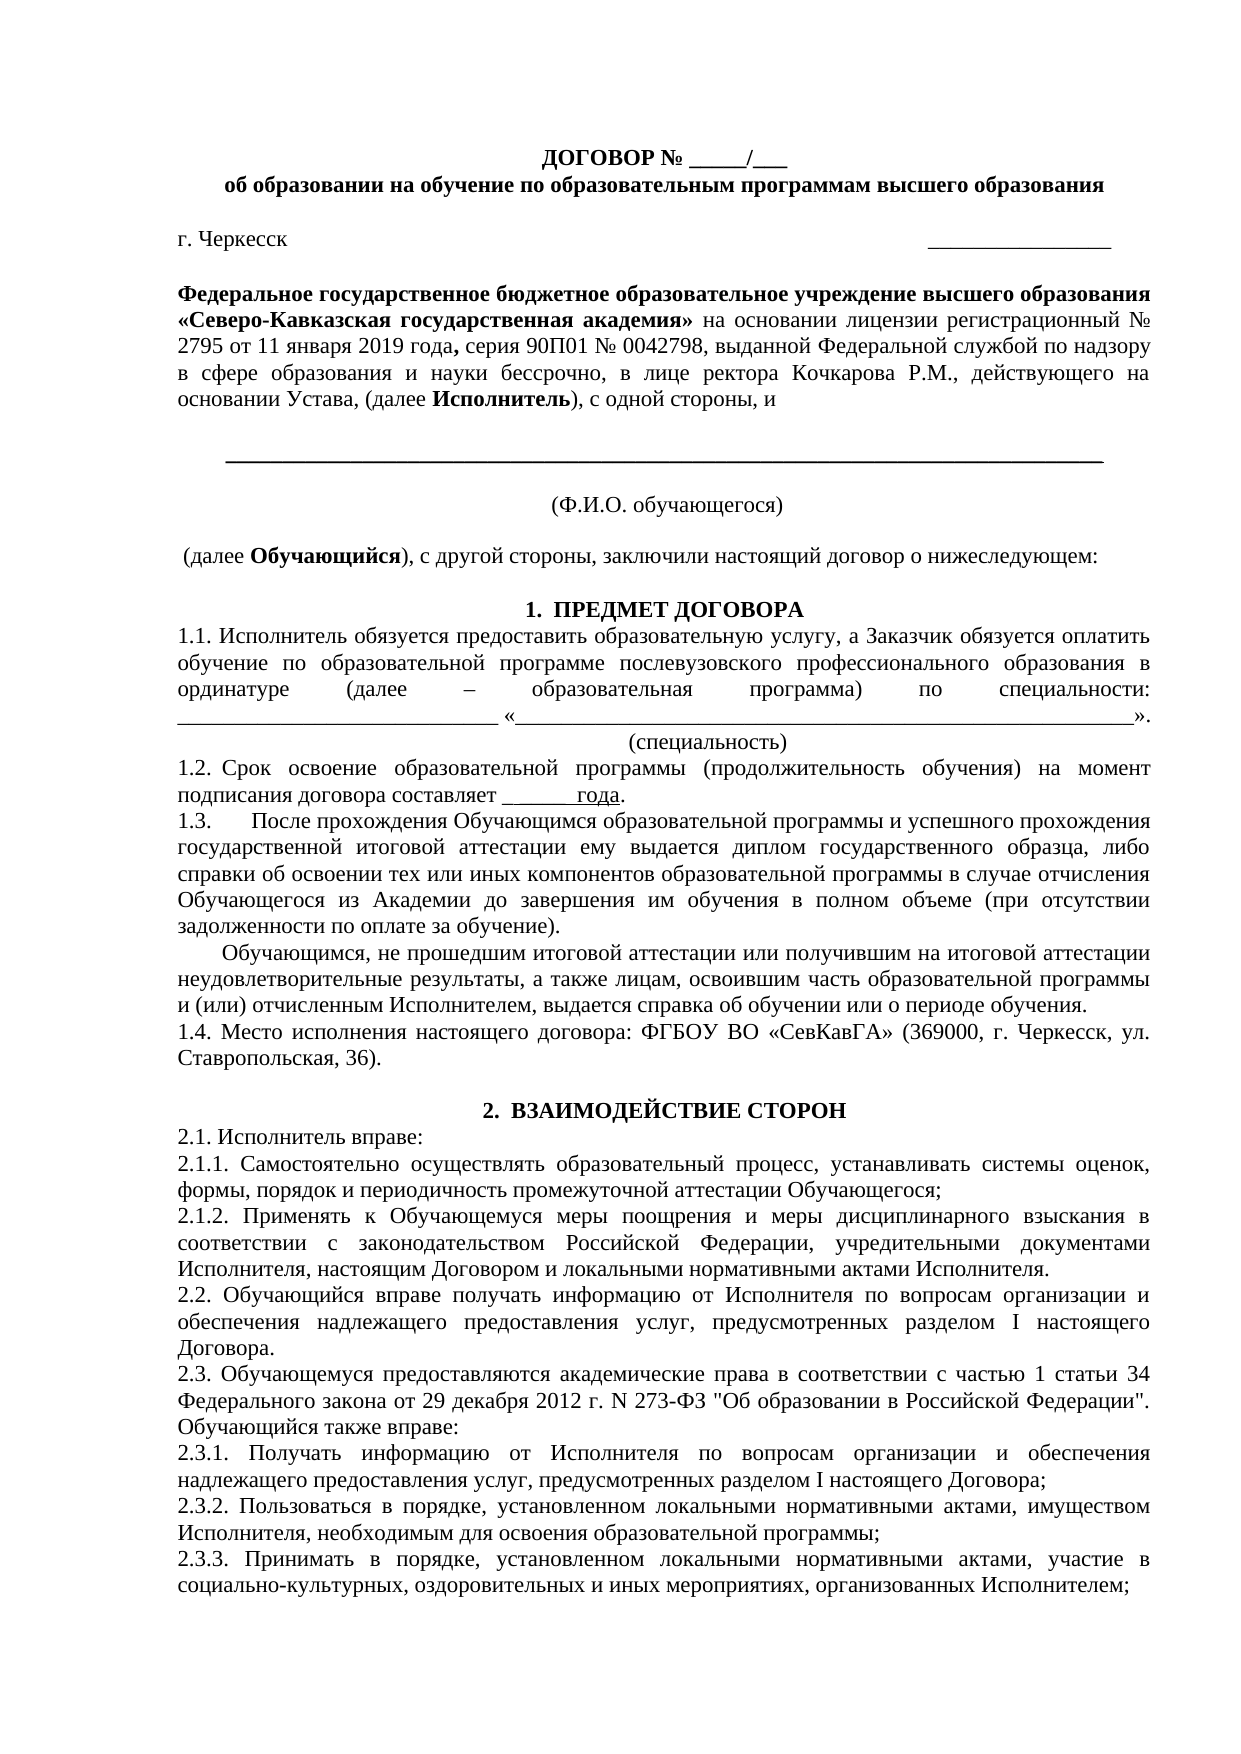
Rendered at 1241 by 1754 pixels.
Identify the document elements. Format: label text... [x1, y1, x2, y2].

text 2.3.3. Принимать в порядке, установленном локальными нормативными актами, участие в социально-культурных, оздоровительных и иных мероприятиях, организованных Исполнителем; [177, 1545, 1152, 1598]
list Срок освоение образовательной программы (продолжительность обучения) на момент подписания договора составляет _ ____ года. [177, 754, 1152, 807]
text (Ф.И.О. обучающегося) [177, 491, 1152, 517]
text 1.4. Место исполнения настоящего договора: ФГБОУ ВО «СевКавГА» (. Черкесск, ул. Ставропольская, 36). [177, 1018, 1152, 1071]
text 2. ВЗАИМОДЕЙСТВИЕ СТОРОН [177, 1097, 1152, 1123]
list После прохождения Обучающимся образовательной программы и успешного прохождения государственной итоговой аттестации ему выдается диплом государственного образца, либо справки об освоении тех или иных компонентов образовательной программы в случае отчисления Обучающегося из Академии до завершения им обучения в полном объеме (при отсутствии задолженности по оплате за обучение). [177, 807, 1152, 939]
text 2.3.1. Получать информацию от Исполнителя по вопросам организации и обеспечения надлежащего предоставления услуг, предусмотренных разделом I настоящего Договора; [177, 1439, 1152, 1492]
text (далее Обучающийся), с другой стороны, заключили настоящий договор о нижеследующем: [177, 542, 1152, 568]
text 2.3.2. Пользоваться в порядке, установленном локальными нормативными актами, имуществом Исполнителя, необходимым для освоения образовательной программы; [177, 1492, 1152, 1545]
text 2.2. Обучающийся вправе получать информацию от Исполнителя по вопросам организации и обеспечения надлежащего предоставления услуг, предусмотренных разделом I настоящего Договора. [177, 1281, 1152, 1360]
text г. Черкесск ________________ [177, 225, 1152, 252]
text 2.1. Исполнитель вправе: [177, 1123, 1152, 1149]
text 2.1.1. Самостоятельно осуществлять образовательный процесс, устанавливать системы оценок, формы, порядок и периодичность промежуточной аттестации Обучающегося; [177, 1149, 1152, 1202]
text _____________________________________________________________________________ [177, 438, 1152, 466]
text 1.1. Исполнитель обязуется предоставить образовательную услугу, а Заказчик обязуется оплатить обучение по образовательной программе послевузовского профессионального образования в ординатуре (далее – образовательная программа) по специальности: ____________________________ «______________________________________________________». [177, 622, 1152, 728]
text 1. ПРЕДМЕТ ДОГОВОРА [177, 596, 1152, 622]
text (специальность) [222, 728, 1152, 754]
text 2.3. Обучающемуся предоставляются академические права в соответствии с частью 1 статьи 34 Федерального закона от 29 декабря 2012 г. N 273-ФЗ "Об образовании в Российской Федерации". Обучающийся также вправе: [177, 1360, 1152, 1439]
text Обучающимся, не прошедшим итоговой аттестации или получившим на итоговой аттестации неудовлетворительные результаты, а также лицам, освоившим часть образовательной программы и (или) отчисленным Исполнителем, выдается справка об обучении или о периоде обучения. [177, 939, 1152, 1018]
text Федеральное государственное бюджетное образовательное учреждение высшего образования «Северо-Кавказская государственная академия» на основании лицензии регистрационный № 2795 от 11 января 2019 года, серия 90П01 № 0042798, выданной Федеральной службой по надзору в сфере образования и науки бессрочно, в лице ректора Кочкарова Р.М., действующего на основании Устава, (далее Исполнитель), с одной стороны, и [177, 279, 1152, 411]
text 2.1.2. Применять к Обучающемуся меры поощрения и меры дисциплинарного взыскания в соответствии с законодательством Российской Федерации, учредительными документами Исполнителя, настоящим Договором и локальными нормативными актами Исполнителя. [177, 1202, 1152, 1281]
text ДОГОВОР № _____/___ [177, 144, 1152, 171]
text об образовании на обучение по образовательным программам высшего образования [177, 171, 1152, 197]
